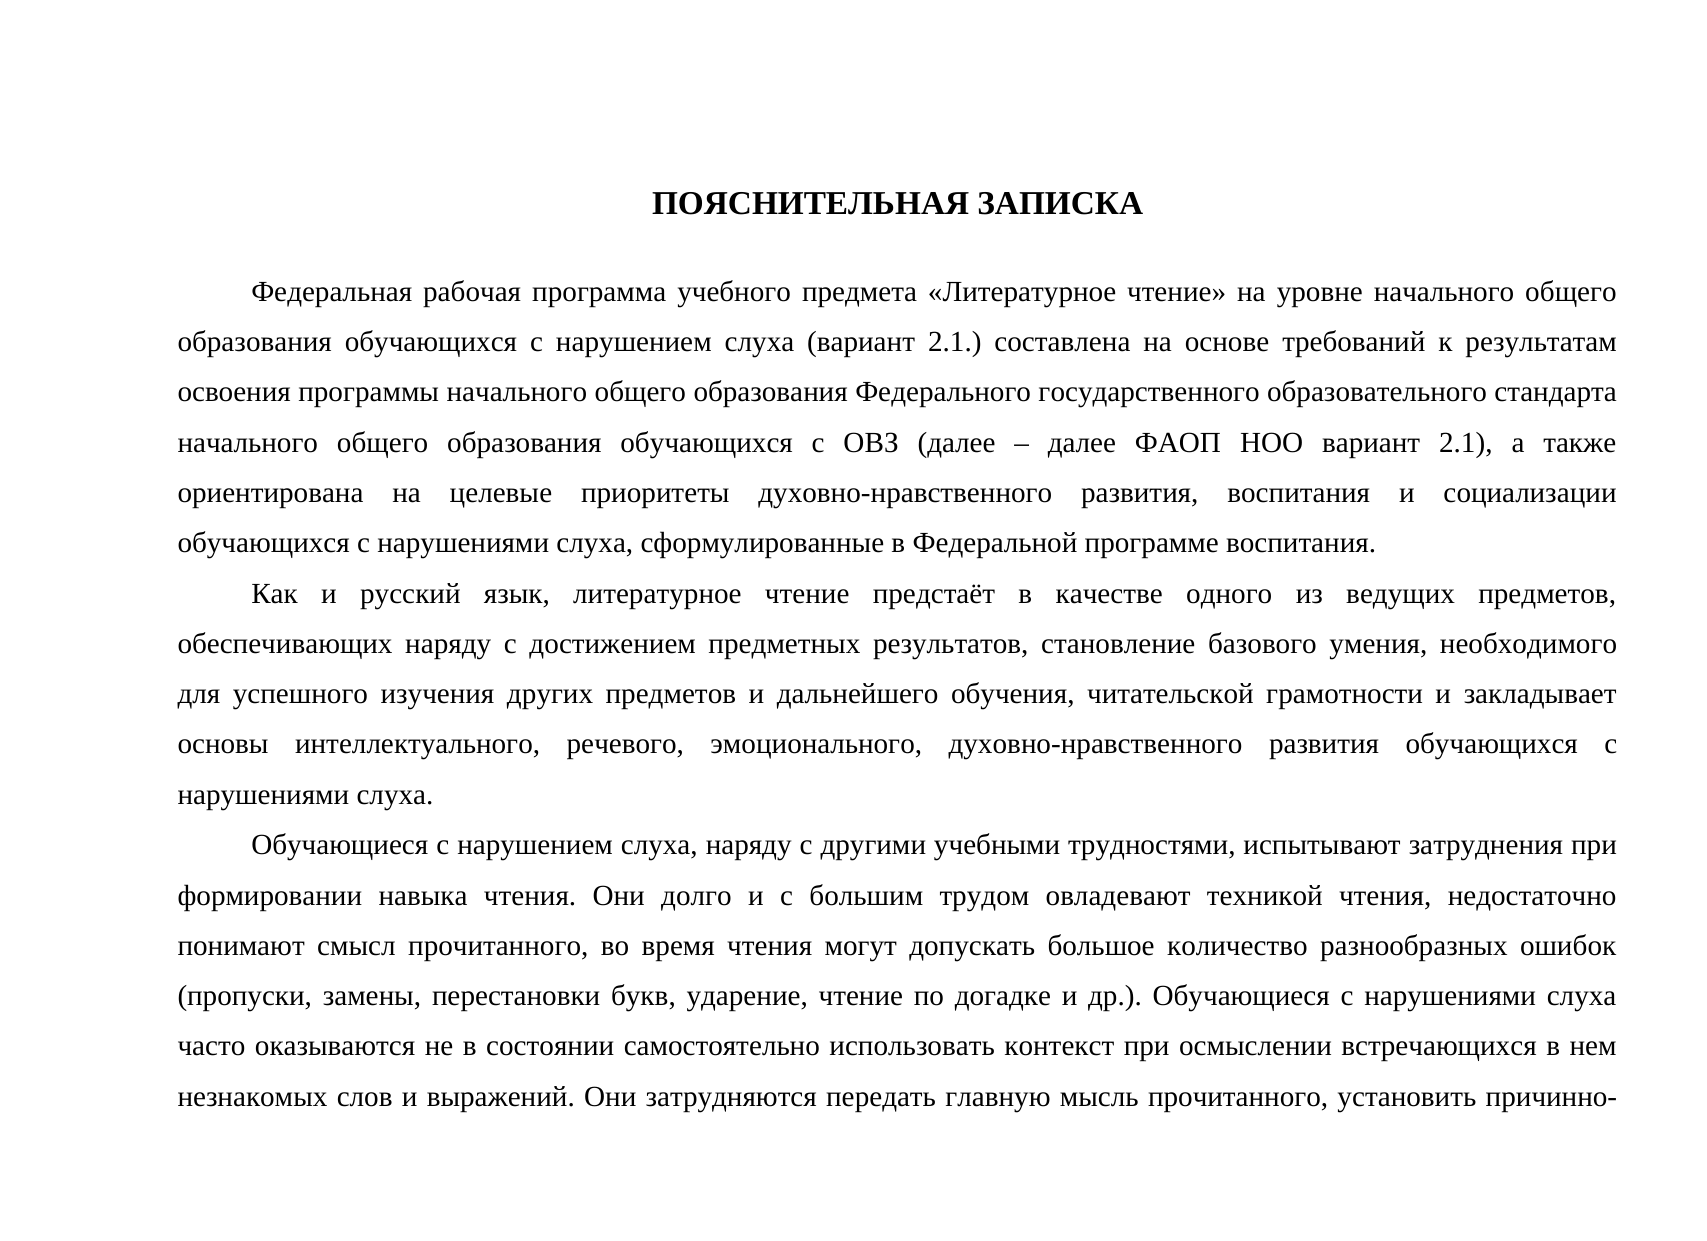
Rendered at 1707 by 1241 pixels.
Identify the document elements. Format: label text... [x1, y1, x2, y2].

text ПОЯСНИТЕЛЬНАЯ ЗАПИСКА [177, 183, 1618, 222]
text Федеральная рабочая программа учебного предмета «Литературное чтение» на уровне начального общего образования обучающихся с нарушением слуха (вариант 2.1.) составлена на основе требований к результатам освоения программы начального общего образования Федерального государственного образовательного стандарта начального общего образования обучающихся с ОВЗ (далее – далее ФАОП НОО вариант 2.1), а также ориентирована на целевые приоритеты духовно-нравственного развития, воспитания и социализации обучающихся с нарушениями слуха, сформулированные в Федеральной программе воспитания. [177, 274, 1618, 559]
text Как и русский язык, литературное чтение предстаёт в качестве одного из ведущих предметов, обеспечивающих наряду с достижением предметных результатов, становление базового умения, необходимого для успешного изучения других предметов и дальнейшего обучения, читательской грамотности и закладывает основы интеллектуального, речевого, эмоционального, духовно-нравственного развития обучающихся с нарушениями слуха. [177, 576, 1618, 811]
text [177, 827, 1618, 1112]
